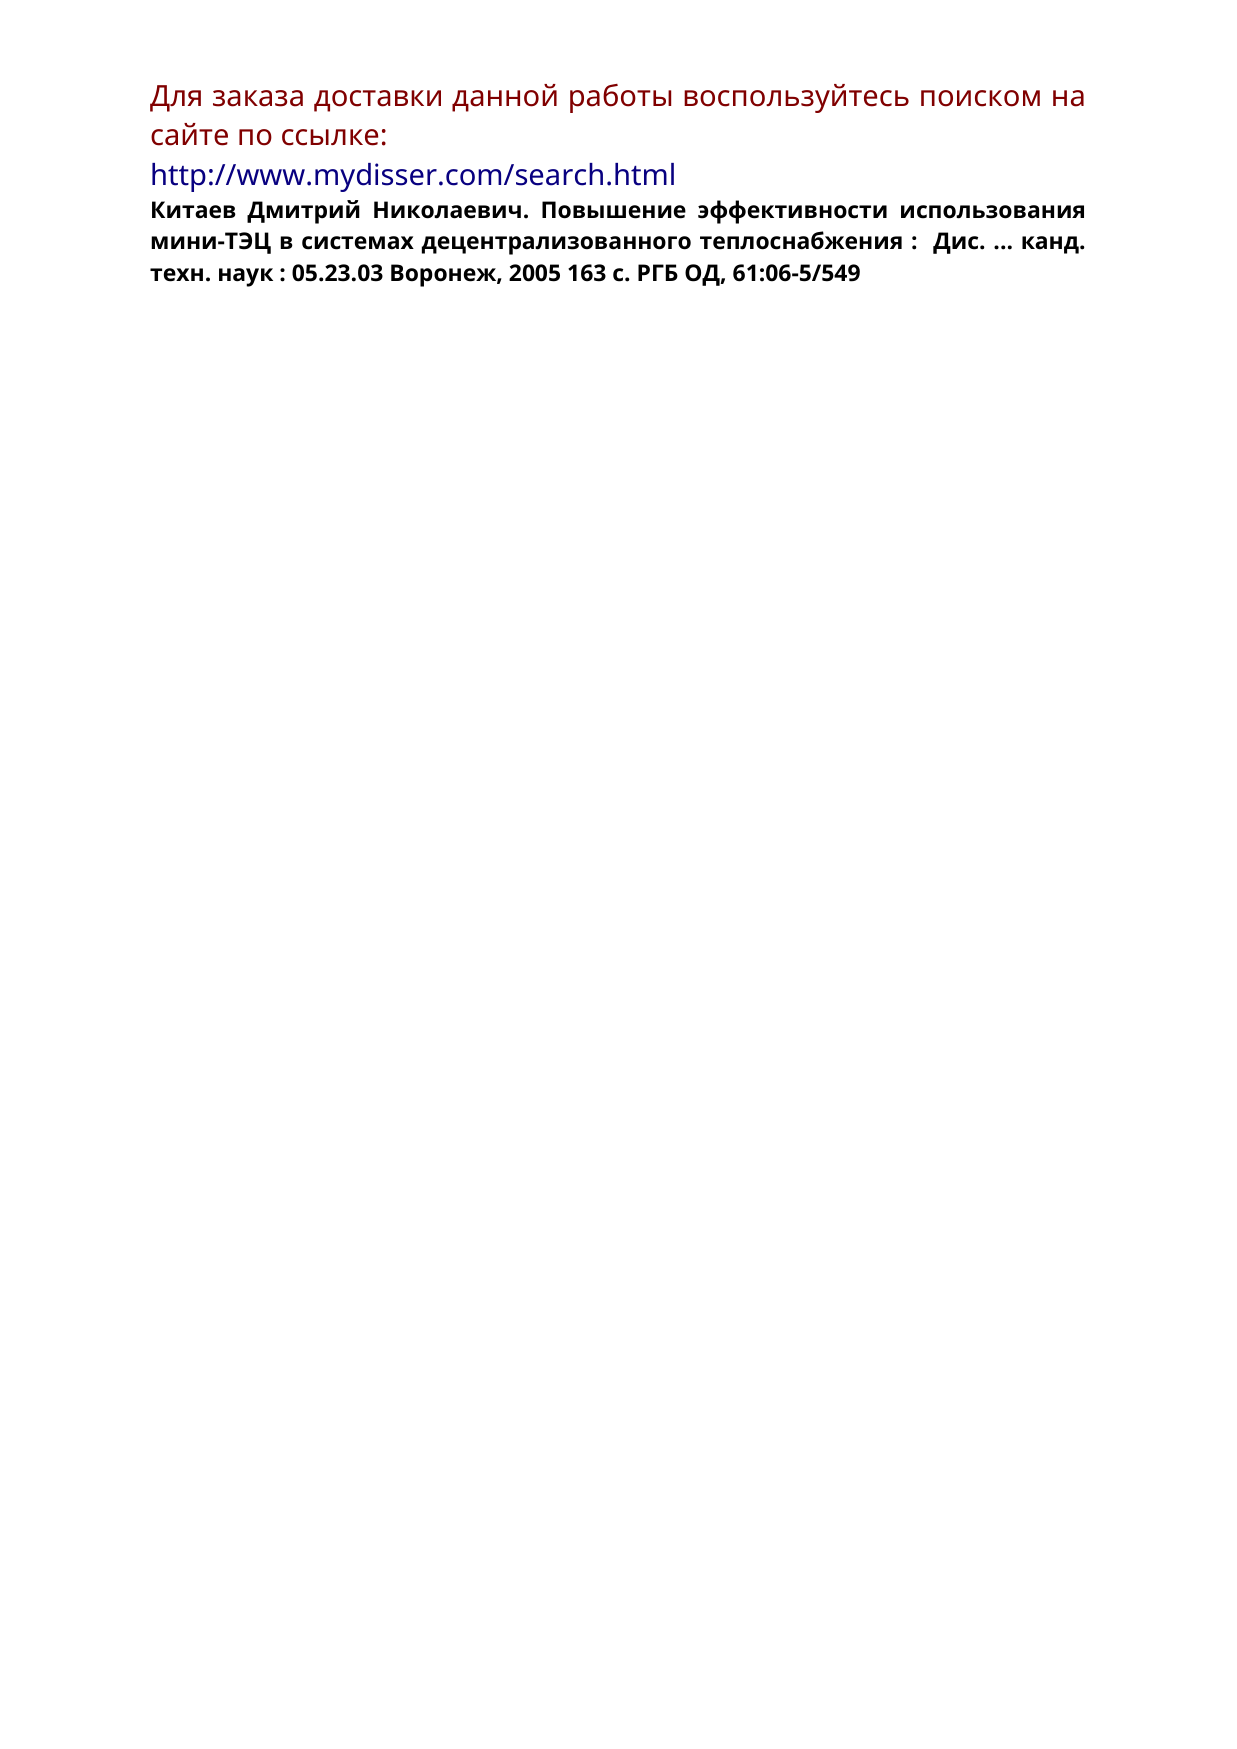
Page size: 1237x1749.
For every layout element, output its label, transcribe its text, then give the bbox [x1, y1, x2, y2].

text Китаев Дмитрий Николаевич. Повышение эффективности использования мини-ТЭЦ в системах децентрализованного теплоснабжения : Дис. ... канд. техн. наук : 05.23.03 Воронеж, 2005 163 с. РГБ ОД, 61:06-5/549 [150, 194, 1086, 288]
